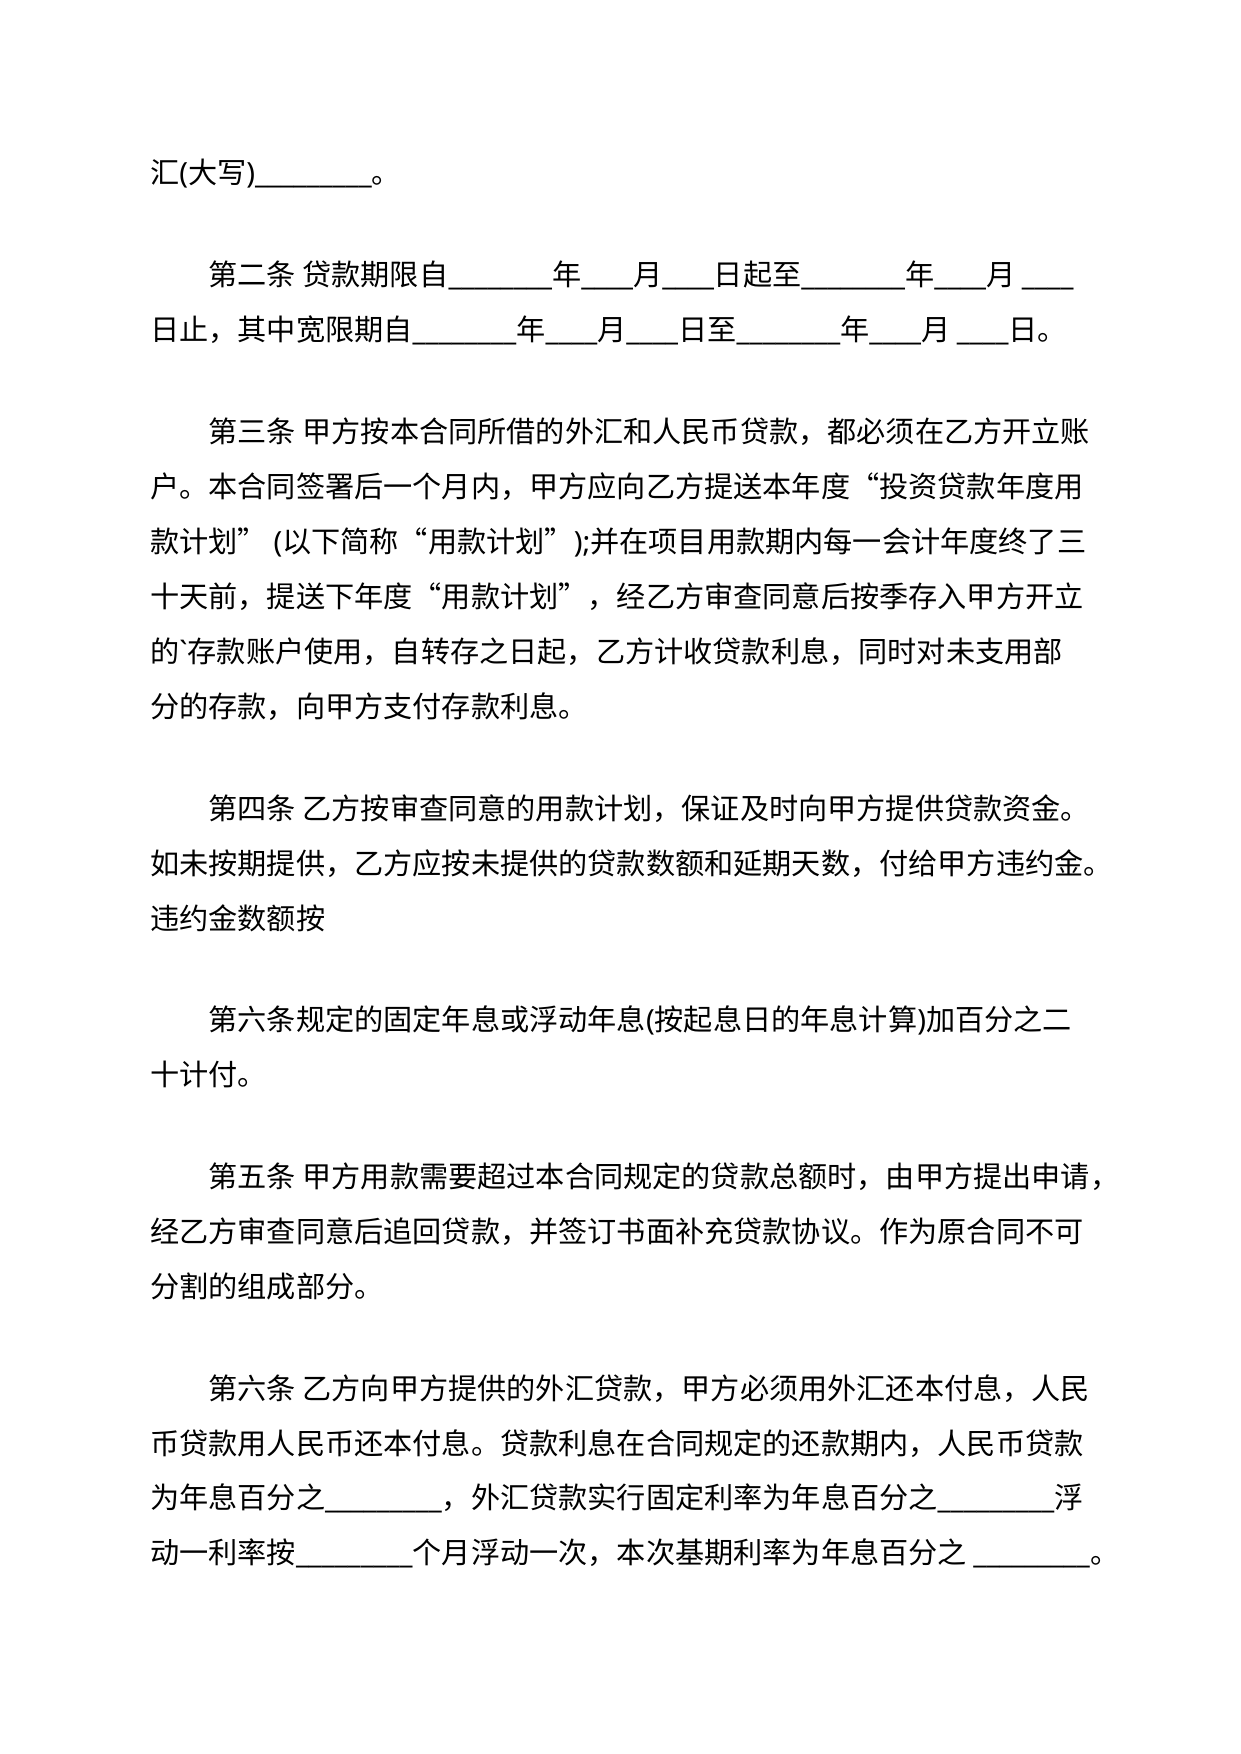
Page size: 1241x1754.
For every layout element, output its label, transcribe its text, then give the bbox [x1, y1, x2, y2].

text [150, 150, 1090, 192]
text 第六条 乙方向甲方提供的外汇贷款，甲方必须用外汇还本付息，人民币贷款用人民币还本付息。贷款利息在合同规定的还款期内，人民币贷款为年息百分之_________，外汇贷款实行固定利率为年息百分之_________浮动一利率按_________个月浮动一次，本次基期利率为年息百分之 _________。 [150, 1365, 1090, 1572]
text 第六条规定的固定年息或浮动年息(按起息日的年息计算)加百分之二十计付。 [150, 997, 1090, 1094]
text 第四条 乙方按审查同意的用款计划，保证及时向甲方提供贷款资金。如未按期提供，乙方应按未提供的贷款数额和延期天数，付给甲方违约金。违约金数额按 [150, 785, 1090, 937]
text 第三条 甲方按本合同所借的外汇和人民币贷款，都必须在乙方开立账户。本合同签署后一个月内，甲方应向乙方提送本年度“投资贷款年度用款计划” (以下简称“用款计划”);并在项目用款期内每一会计年度终了三十天前，提送下年度“用款计划”，经乙方审查同意后按季存入甲方开立的`存款账户使用，自转存之日起，乙方计收贷款利息，同时对未支用部分的存款，向甲方支付存款利息。 [150, 409, 1090, 726]
text 第五条 甲方用款需要超过本合同规定的贷款总额时，由甲方提出申请，经乙方审查同意后追回贷款，并签订书面补充贷款协议。作为原合同不可分割的组成部分。 [150, 1154, 1090, 1306]
text 第二条 贷款期限自________年____月____日起至________年____月 ____日止，其中宽限期自________年____月____日至________年____月 ____日。 [150, 252, 1090, 349]
